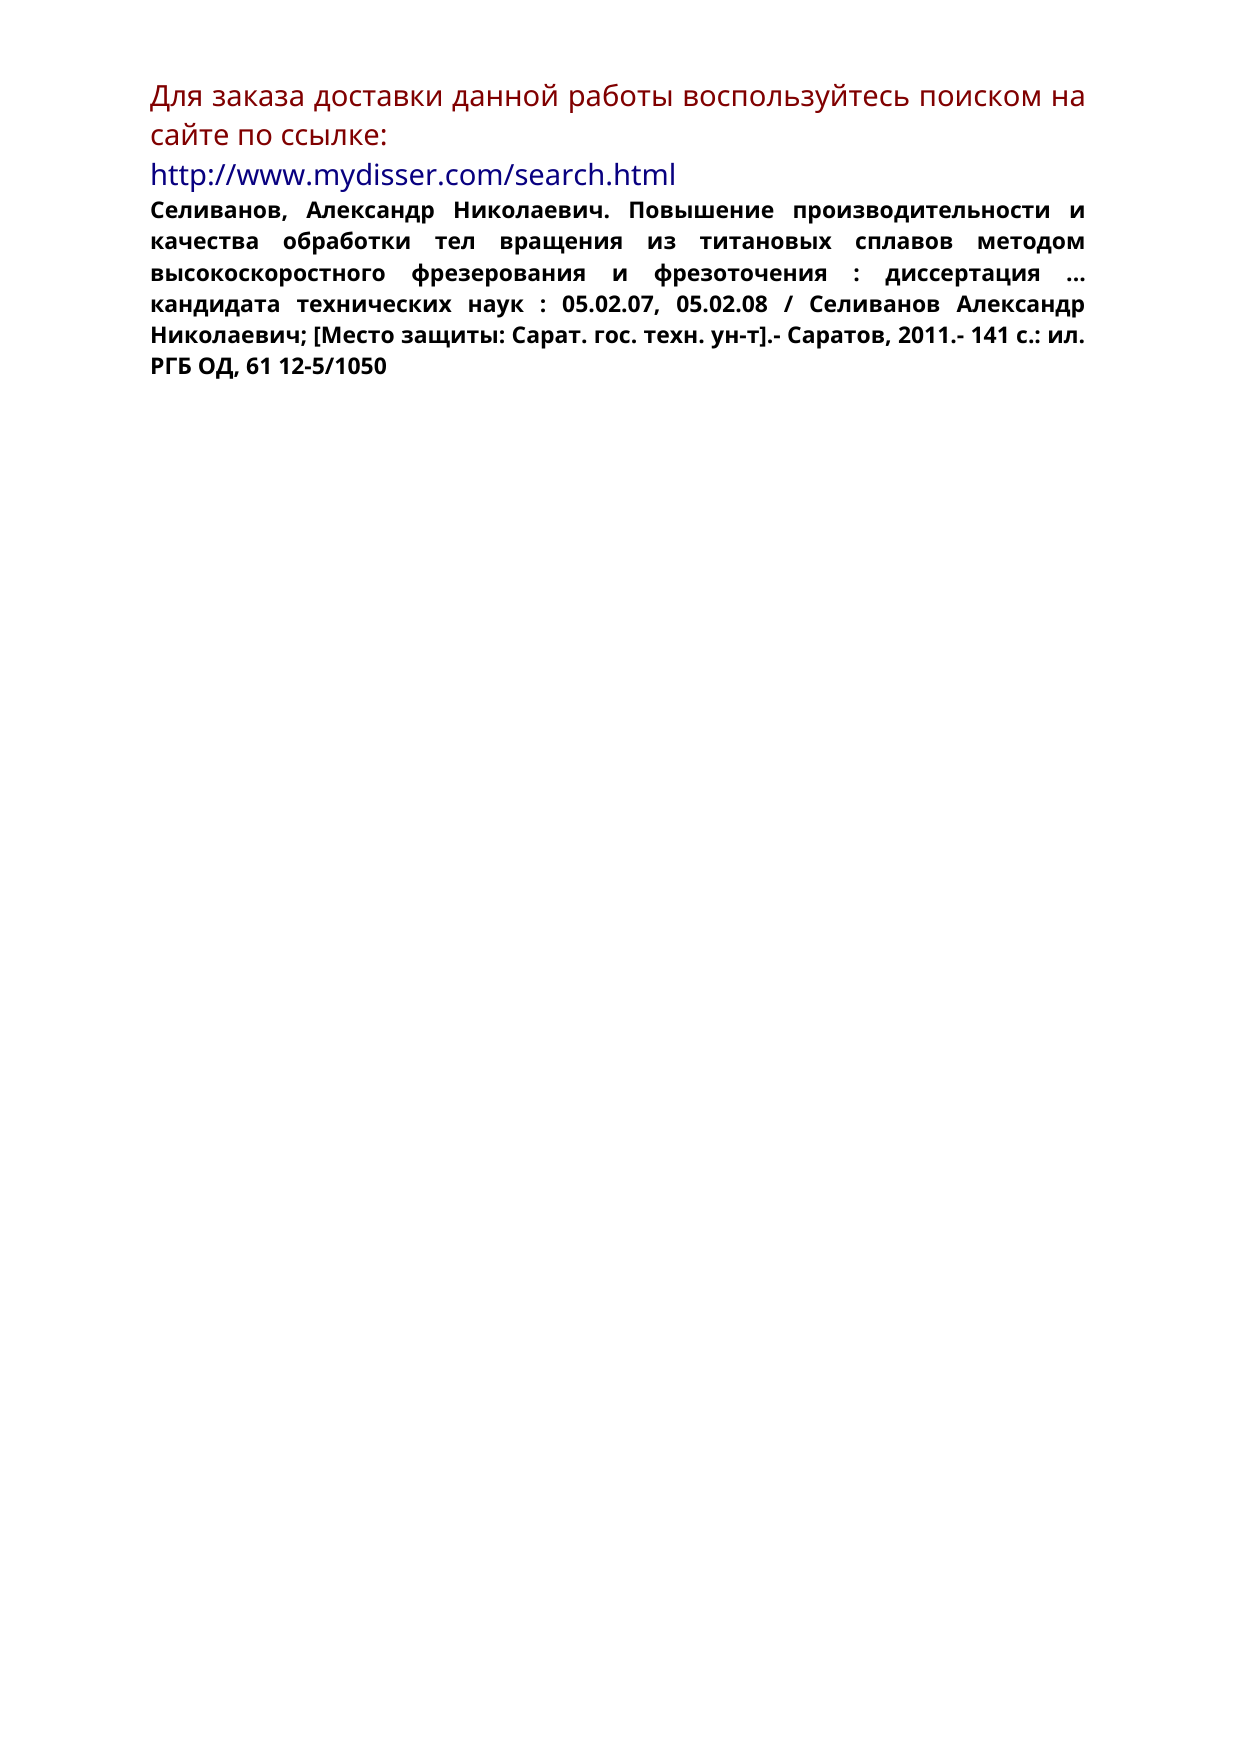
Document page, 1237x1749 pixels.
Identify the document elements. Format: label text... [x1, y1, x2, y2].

text Селиванов, Александр Николаевич. Повышение производительности и качества обработки тел вращения из титановых сплавов методом высокоскоростного фрезерования и фрезоточения : диссертация ... кандидата технических наук : 05.02.07, 05.02.08 / Селиванов Александр Николаевич; [Место защиты: Сарат. гос. техн. ун-т].- Саратов, 2011.- 141 с.: ил. РГБ ОД, 61 12-5/1050 [150, 194, 1086, 382]
